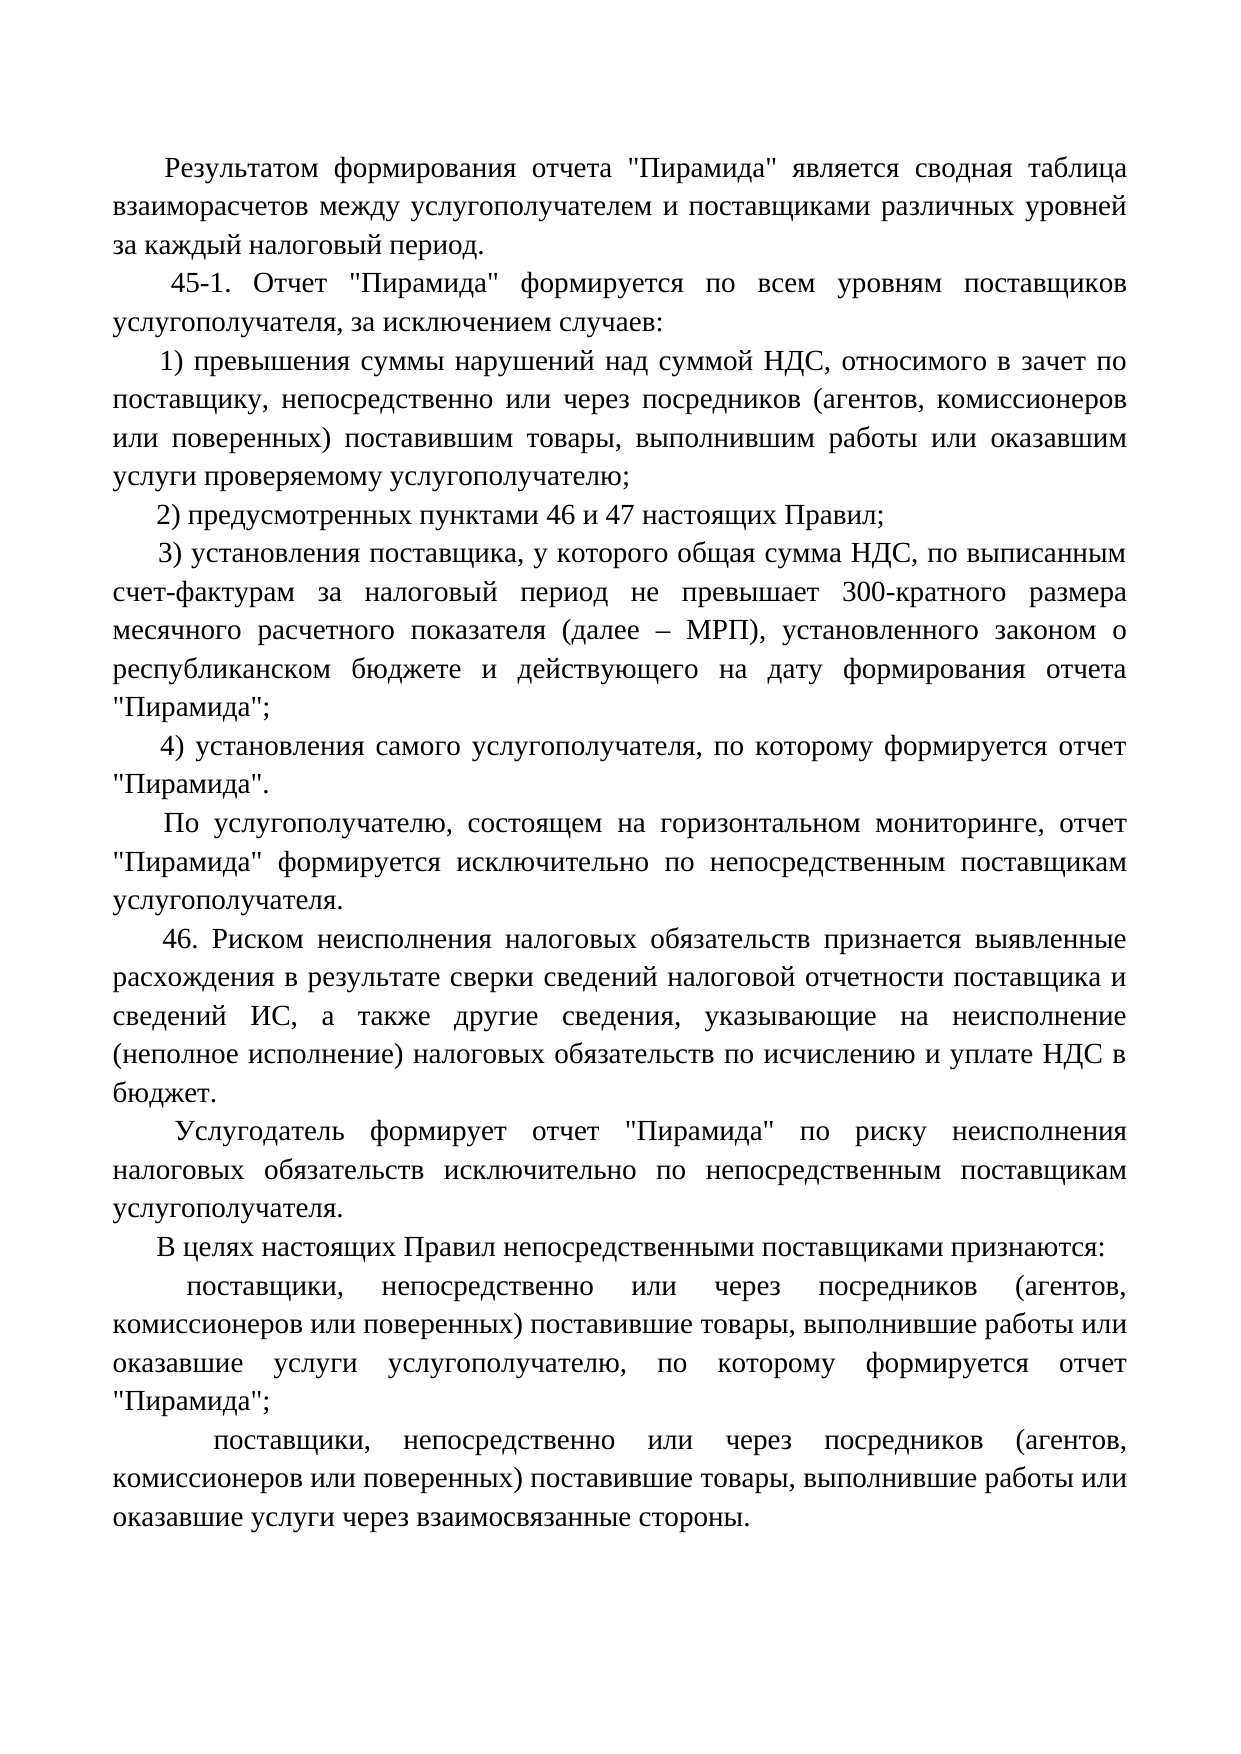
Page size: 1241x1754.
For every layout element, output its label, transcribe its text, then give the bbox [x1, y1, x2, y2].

text Услугодатель формирует отчет "Пирамида" по риску неисполнения налоговых обязательств исключительно по непосредственным поставщикам услугополучателя. [112, 1113, 1128, 1224]
text По услугополучателю, состоящем на горизонтальном мониторинге, отчет "Пирамида" формируется исключительно по непосредственным поставщикам услугополучателя. [112, 805, 1128, 916]
text Результатом формирования отчета "Пирамида" является сводная таблица взаиморасчетов между услугополучателем и поставщиками различных уровней за каждый налоговый период. [112, 150, 1128, 261]
text В целях настоящих Правил непосредственными поставщиками признаются: [112, 1229, 1128, 1263]
text 1) превышения суммы нарушений над суммой НДС, относимого в зачет по поставщику, непосредственно или через посредников (агентов, комиссионеров или поверенных) поставившим товары, выполнившим работы или оказавшим услуги проверяемому услугополучателю; [112, 343, 1128, 492]
text 4) установления самого услугополучателя, по которому формируется отчет "Пирамида". [112, 728, 1128, 800]
text 3) установления поставщика, у которого общая сумма НДС, по выписанным счет-фактурам за налоговый период не превышает 300-кратного размера месячного расчетного показателя (далее – МРП), установленного законом о республиканском бюджете и действующего на дату формирования отчета "Пирамида"; [112, 535, 1128, 723]
text поставщики, непосредственно или через посредников (агентов, комиссионеров или поверенных) поставившие товары, выполнившие работы или оказавшие услуги через взаимосвязанные стороны. [112, 1422, 1128, 1532]
text 2) предусмотренных пунктами 46 и 47 настоящих Правил; [112, 497, 1128, 530]
text 46. Риском неисполнения налоговых обязательств признается выявленные расхождения в результате сверки сведений налоговой отчетности поставщика и сведений ИС, а также другие сведения, указывающие на неисполнение (неполное исполнение) налоговых обязательств по исчислению и уплате НДС в бюджет. [112, 921, 1128, 1108]
text поставщики, непосредственно или через посредников (агентов, комиссионеров или поверенных) поставившие товары, выполнившие работы или оказавшие услуги услугополучателю, по которому формируется отчет "Пирамида"; [112, 1268, 1128, 1417]
text 45-1. Отчет "Пирамида" формируется по всем уровням поставщиков услугополучателя, за исключением случаев: [112, 266, 1128, 338]
